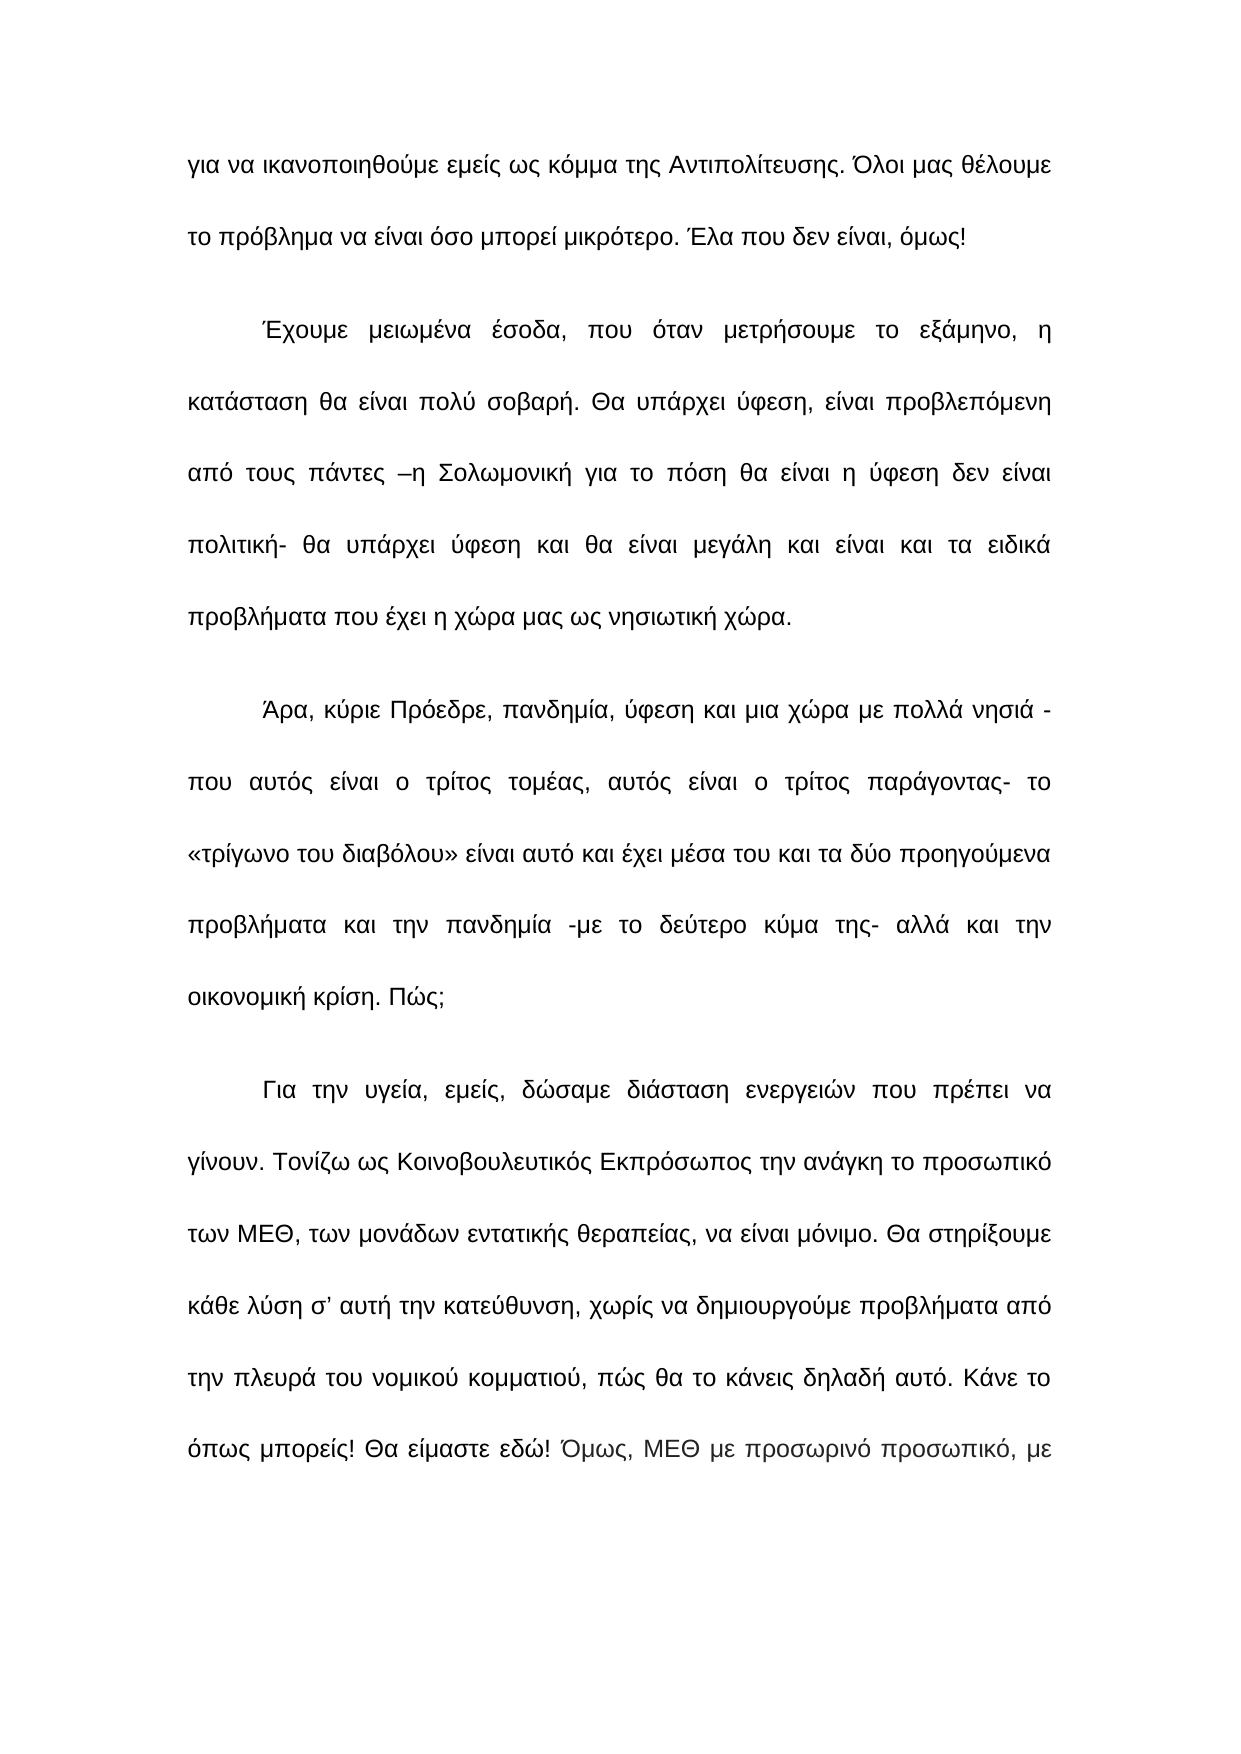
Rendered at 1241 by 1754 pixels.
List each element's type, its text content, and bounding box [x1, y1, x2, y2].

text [187, 1075, 1053, 1463]
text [187, 150, 1053, 251]
text Έχουμε μειωμένα έσοδα, που όταν μετρήσουμε το εξάμηνο, η κατάσταση θα είναι πολύ σοβαρή. Θα υπάρχει ύφεση, είναι προβλεπόμενη από τους πάντες –η Σολωμονική για το πόση θα είναι η ύφεση δεν είναι πολιτική- θα υπάρχει ύφεση και θα είναι μεγάλη και είναι και τα ειδικά προβλήματα που έχει η χώρα μας ως νησιωτική χώρα. [187, 314, 1053, 631]
text Άρα, κύριε Πρόεδρε, πανδημία, ύφεση και μια χώρα με πολλά νησιά -που αυτός είναι ο τρίτος τομέας, αυτός είναι ο τρίτος παράγοντας- το «τρίγωνο του διαβόλου» είναι αυτό και έχει μέσα του και τα δύο προηγούμενα προβλήματα και την πανδημία -με το δεύτερο κύμα της- αλλά και την οικονομική κρίση. Πώς; [187, 695, 1053, 1011]
